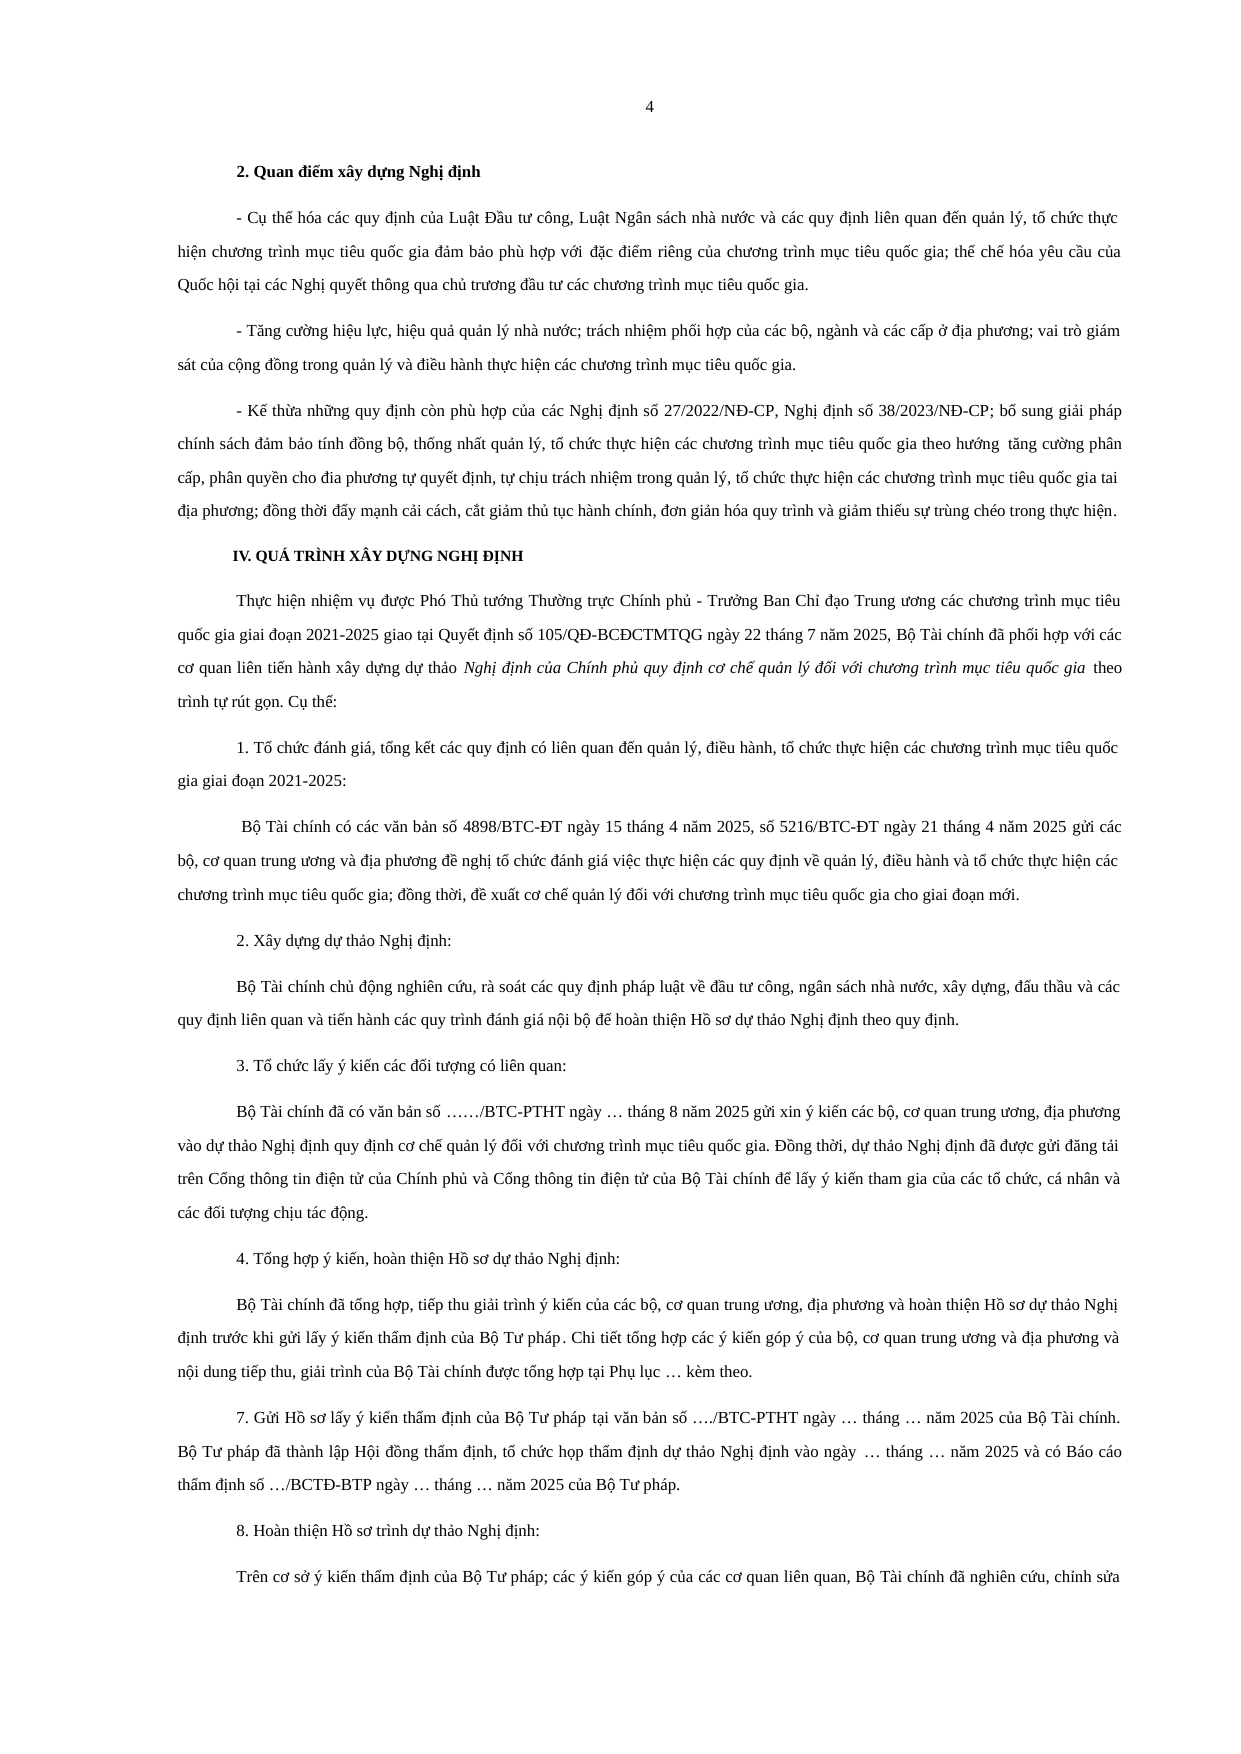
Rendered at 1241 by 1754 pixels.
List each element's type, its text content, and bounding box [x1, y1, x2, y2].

subtitle 2. Quan điểm xây dựng Nghị định [177, 148, 1122, 181]
text Bộ Tài chính đã có văn bản số ……/BTC-PTHT ngày … tháng 8 năm 2025 gửi xin ý kiến các bộ, cơ quan trung ương, địa phương vào dự thảo Nghị định quy định cơ chế quản lý đối với chương trình mục tiêu quốc gia. Đồng thời, dự thảo Nghị định đã được gửi đăng tải trên Cổng thông tin điện tử của Chính phủ và Cổng thông tin điện tử của Bộ Tài chính để lấy ý kiến tham gia của các tổ chức, cá nhân và các đối tượng chịu tác động. [177, 1088, 1122, 1222]
text Bộ Tài chính có các văn bản số 4898/BTC-ĐT ngày 15 tháng 4 năm 2025, số 5216/BTC-ĐT ngày 21 tháng 4 năm 2025 gửi các bộ, cơ quan trung ương và địa phương đề nghị tổ chức đánh giá việc thực hiện các quy định về quản lý, điều hành và tổ chức thực hiện các chương trình mục tiêu quốc gia; đồng thời, đề xuất cơ chế quản lý đối với chương trình mục tiêu quốc gia cho giai đoạn mới. [177, 803, 1122, 904]
text - Cụ thể hóa các quy định của Luật Đầu tư công, Luật Ngân sách nhà nước và các quy định liên quan đến quản lý, tổ chức thực hiện chương trình mục tiêu quốc gia đảm bảo phù hợp với đặc điểm riêng của chương trình mục tiêu quốc gia; thể chế hóa yêu cầu của Quốc hội tại các Nghị quyết thông qua chủ trương đầu tư các chương trình mục tiêu quốc gia. [177, 194, 1122, 294]
text Bộ Tài chính chủ động nghiên cứu, rà soát các quy định pháp luật về đầu tư công, ngân sách nhà nước, xây dựng, đấu thầu và các quy định liên quan và tiến hành các quy trình đánh giá nội bộ để hoàn thiện Hồ sơ dự thảo Nghị định theo quy định. [177, 962, 1122, 1029]
text - Tăng cường hiệu lực, hiệu quả quản lý nhà nước; trách nhiệm phối hợp của các bộ, ngành và các cấp ở địa phương; vai trò giám sát của cộng đồng trong quản lý và điều hành thực hiện các chương trình mục tiêu quốc gia. [177, 307, 1122, 374]
text Bộ Tài chính đã tổng hợp, tiếp thu giải trình ý kiến của các bộ, cơ quan trung ương, địa phương và hoàn thiện Hồ sơ dự thảo Nghị định trước khi gửi lấy ý kiến thẩm định của Bộ Tư pháp. Chi tiết tổng hợp các ý kiến góp ý của bộ, cơ quan trung ương và địa phương và nội dung tiếp thu, giải trình của Bộ Tài chính được tổng hợp tại Phụ lục … kèm theo. [177, 1281, 1122, 1381]
text 4. Tổng hợp ý kiến, hoàn thiện Hồ sơ dự thảo Nghị định: [177, 1234, 1122, 1268]
text 7. Gửi Hồ sơ lấy ý kiến thẩm định của Bộ Tư pháp tại văn bản số …./BTC-PTHT ngày … tháng … năm 2025 của Bộ Tài chính. Bộ Tư pháp đã thành lập Hội đồng thẩm định, tổ chức họp thẩm định dự thảo Nghị định vào ngày … tháng … năm 2025 và có Báo cáo thẩm định số …/BCTĐ-BTP ngày … tháng … năm 2025 của Bộ Tư pháp. [177, 1394, 1122, 1494]
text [177, 1553, 1122, 1586]
subtitle IV. QUÁ TRÌNH XÂY DỰNG NGHỊ ĐỊNH [177, 533, 1122, 564]
text - Kế thừa những quy định còn phù hợp của các Nghị định số 27/2022/NĐ-CP, Nghị định số 38/2023/NĐ-CP; bổ sung giải pháp chính sách đảm bảo tính đồng bộ, thống nhất quản lý, tổ chức thực hiện các chương trình mục tiêu quốc gia theo hướng tăng cường phân cấp, phân quyền cho đia phương tự quyết định, tự chịu trách nhiệm trong quản lý, tổ chức thực hiện các chương trình mục tiêu quốc gia tai địa phương; đồng thời đẩy mạnh cải cách, cắt giảm thủ tục hành chính, đơn giản hóa quy trình và giảm thiếu sự trùng chéo trong thực hiện. [177, 386, 1122, 521]
text 3. Tổ chức lấy ý kiến các đối tượng có liên quan: [177, 1042, 1122, 1075]
text 1. Tổ chức đánh giá, tổng kết các quy định có liên quan đến quản lý, điều hành, tổ chức thực hiện các chương trình mục tiêu quốc gia giai đoạn 2021-2025: [177, 723, 1122, 791]
text Thực hiện nhiệm vụ được Phó Thủ tướng Thường trực Chính phủ - Trưởng Ban Chỉ đạo Trung ương các chương trình mục tiêu quốc gia giai đoạn 2021-2025 giao tại Quyết định số 105/QĐ-BCĐCTMTQG ngày 22 tháng 7 năm 2025, Bộ Tài chính đã phối hợp với các cơ quan liên tiến hành xây dựng dự thảo Nghị định của Chính phủ quy định cơ chế quản lý đối với chương trình mục tiêu quốc gia theo trình tự rút gọn. Cụ thể: [177, 577, 1122, 711]
text 2. Xây dựng dự thảo Nghị định: [177, 916, 1122, 950]
text 8. Hoàn thiện Hồ sơ trình dự thảo Nghị định: [177, 1507, 1122, 1540]
